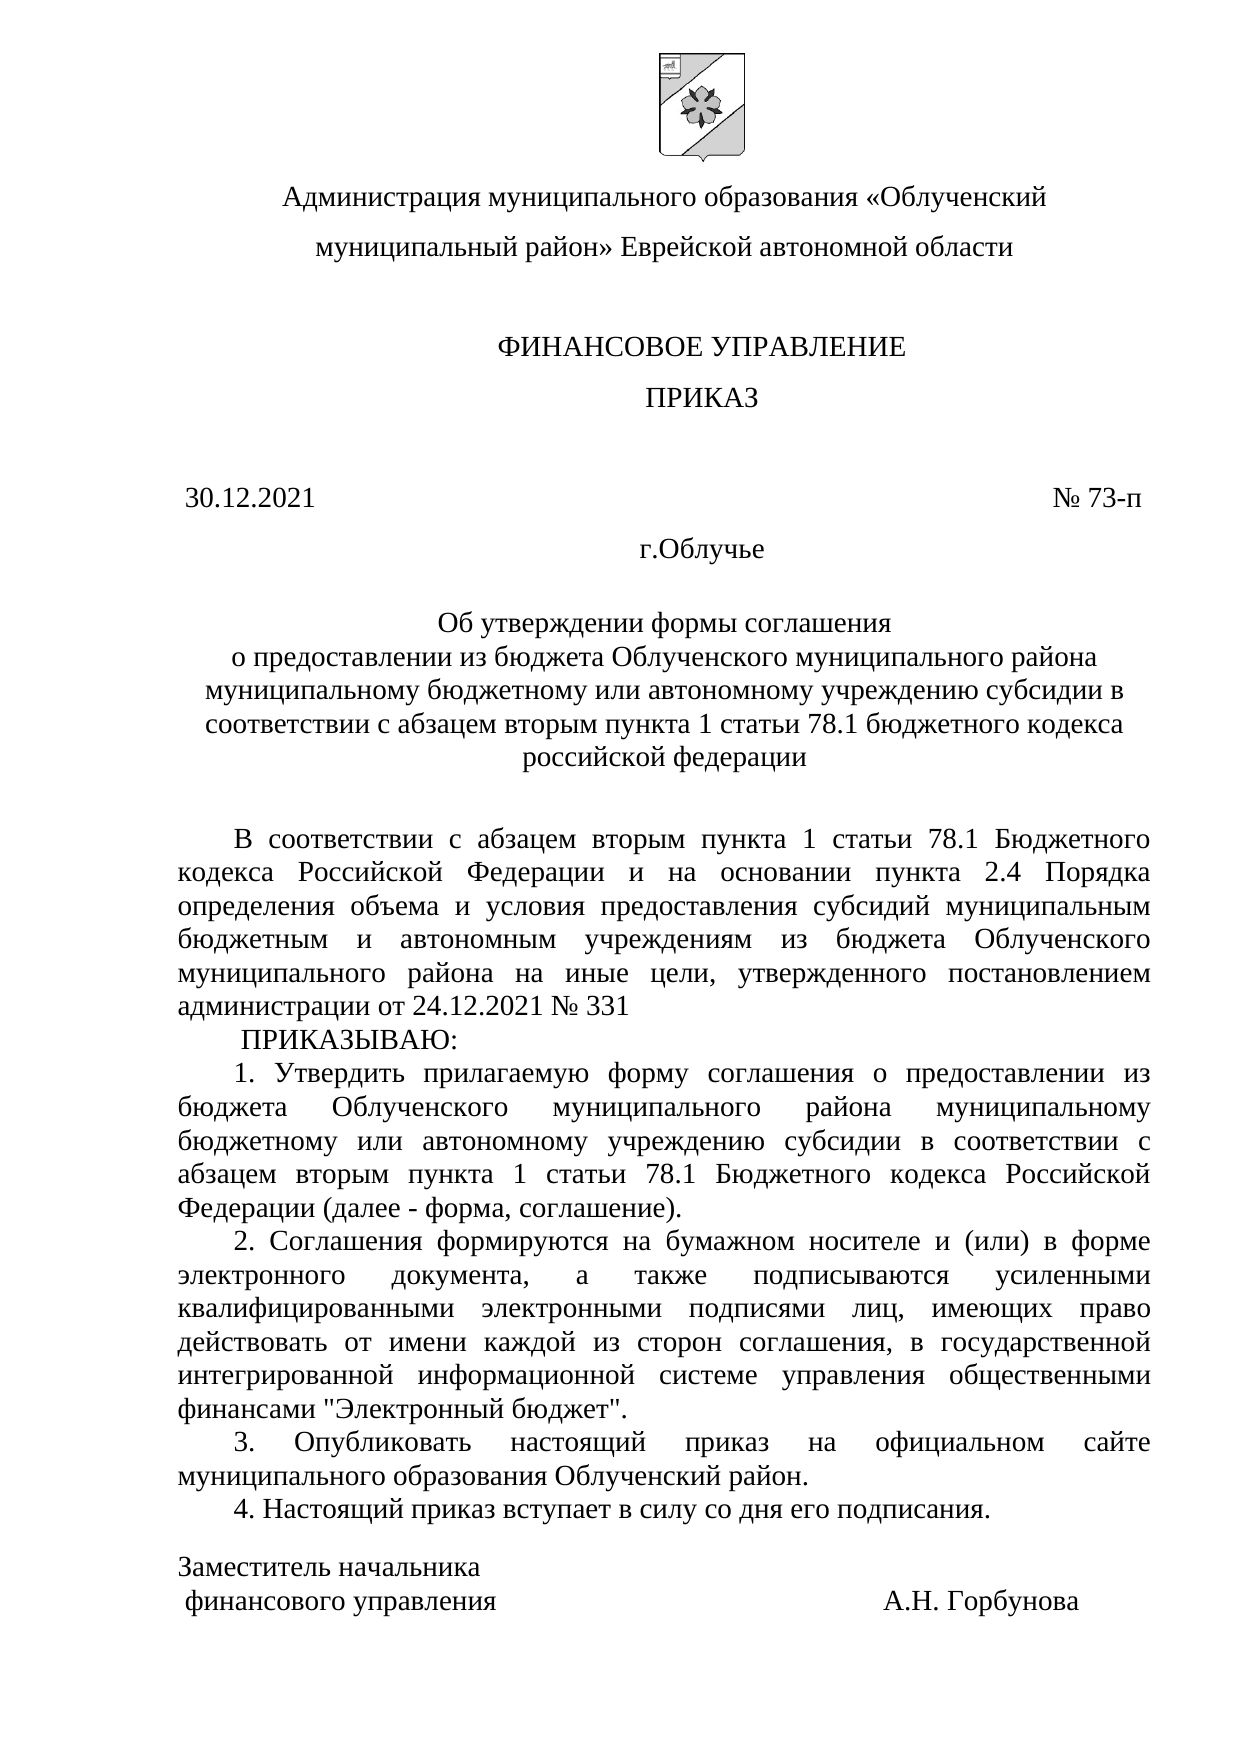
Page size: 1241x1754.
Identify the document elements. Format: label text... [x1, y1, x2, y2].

text 4. Настоящий приказ вступает в силу со дня его подписания. [177, 1492, 1152, 1525]
text ПРИКАЗЫВАЮ: [177, 1022, 1152, 1056]
text 2. Соглашения формируются на бумажном носителе и (или) в форме электронного документа, а также подписываются усиленными квалифицированными электронными подписями лиц, имеющих право действовать от имени каждой из сторон соглашения, в государственной интегрированной информационной системе управления общественными финансами "Электронный бюджет". [177, 1223, 1152, 1424]
text 30.12.2021 № 73-п [177, 481, 1152, 514]
text ПРИКАЗ [177, 380, 1152, 413]
text 3. Опубликовать настоящий приказ на официальном сайте муниципального образования Облученский район. [177, 1424, 1152, 1492]
text Администрация муниципального образования «Облученский муниципальный район» Еврейской автономной области [177, 179, 1152, 262]
text финансового управления А.Н. Горбунова [177, 1583, 1152, 1616]
text 1. Утвердить прилагаемую форму соглашения о предоставлении из бюджета Облученского муниципального района муниципальному бюджетному или автономному учреждению субсидии в соответствии с абзацем вторым пункта 1 статьи 78.1 Бюджетного кодекса Российской Федерации (далее - форма, соглашение). [177, 1056, 1152, 1223]
title Об утверждении формы соглашения [177, 605, 1152, 639]
text ФИНАНСОВОЕ УПРАВЛЕНИЕ [177, 329, 1152, 363]
picture [659, 53, 745, 162]
text г.Облучье [177, 531, 1152, 564]
title о предоставлении из бюджета Облученского муниципального района муниципальному бюджетному или автономному учреждению субсидии в соответствии с абзацем вторым пункта 1 статьи 78.1 бюджетного кодекса российской федерации [177, 639, 1152, 773]
text В соответствии с абзацем вторым пункта 1 статьи 78.1 Бюджетного кодекса Российской Федерации и на основании пункта 2.4 Порядка определения объема и условия предоставления субсидий муниципальным бюджетным и автономным учреждениям из бюджета Облученского муниципального района на иные цели, утвержденного постановлением администрации от 24.12.2021 № 331 [177, 821, 1152, 1022]
text Заместитель начальника [177, 1549, 1152, 1583]
